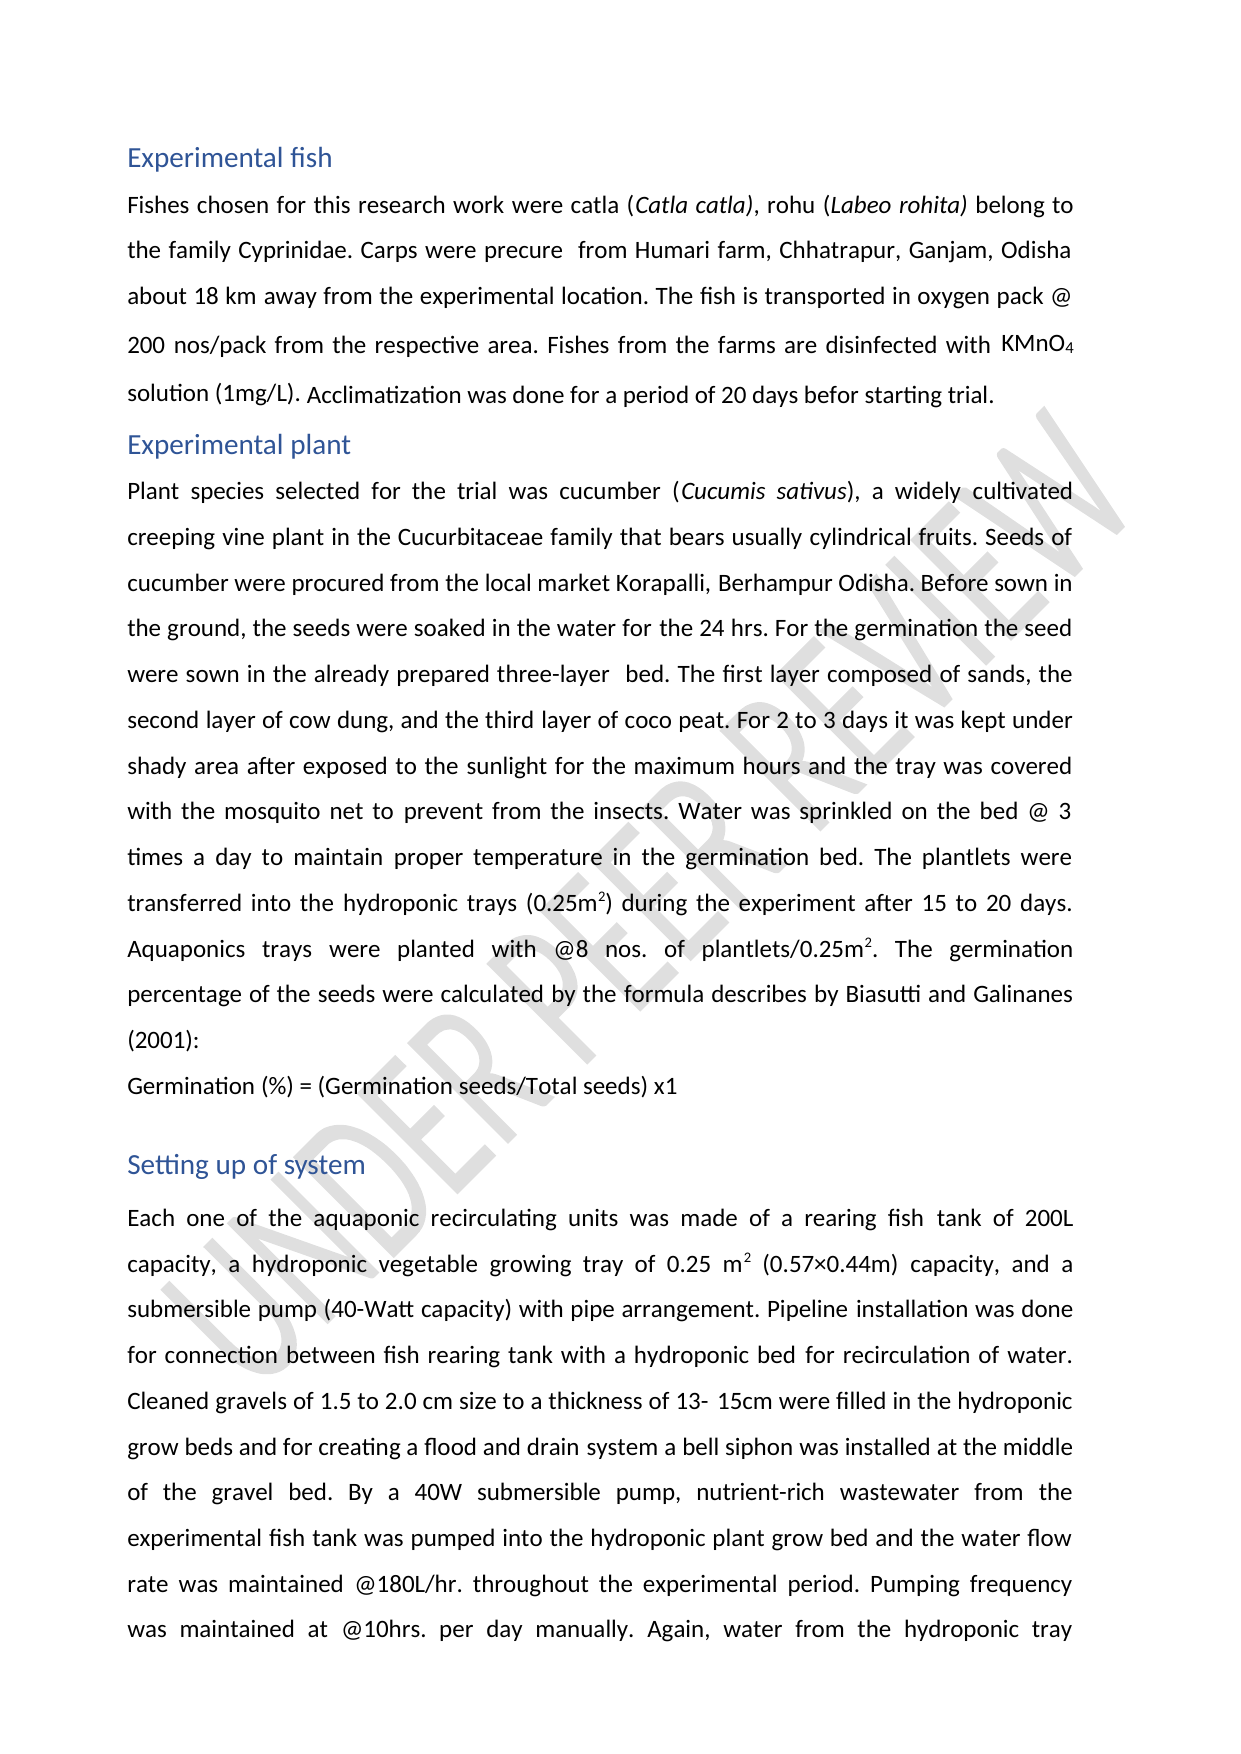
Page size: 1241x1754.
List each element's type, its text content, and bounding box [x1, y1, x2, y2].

text Plant species selected for the trial was cucumber (Cucumis sativus), a widely cultivated creeping vine plant in the Cucurbitaceae family that bears usually cylindrical fruits. Seeds of cucumber were procured from the local market Korapalli, Berhampur Odisha. Before sown in the ground, the seeds were soaked in the water for the 24 hrs. For the germination the seed were sown in the already prepared three-layer bed. The first layer composed of sands, the second layer of cow dung, and the third layer of coco peat. For 2 to 3 days it was kept under shady area after exposed to the sunlight for the maximum hours and the tray was covered with the mosquito net to prevent from the insects. Water was sprinkled on the bed @ 3 times a day to maintain proper temperature in the germination bed. The plantlets were transferred into the hydroponic trays (0.25m2) during the experiment after 15 to 20 days. Aquaponics trays were planted with @8 nos. of plantlets/0.25m2. The germination percentage of the seeds were calculated by the formula describes by Biasutti and Galinanes (2001): [127, 475, 1073, 1055]
text Germination (%) = (Germination seeds/Total seeds) x1 [127, 1070, 1180, 1101]
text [127, 1202, 1073, 1644]
text Fishes chosen for this research work were catla (Catla catla), rohu (Labeo rohita) belong to the family Cyprinidae. Carps were precure from Humari farm, Chhatrapur, Ganjam, Odisha about 18 km away from the experimental location. The fish is transported in oxygen pack @ 200 nos/pack from the respective area. Fishes from the farms are disinfected with KMnO4 solution (1mg/L). Acclimatization was done for a period of 20 days befor starting trial. [127, 189, 1074, 409]
subtitle Experimental fish [127, 139, 1180, 175]
subtitle Setting up of system [127, 1146, 1180, 1182]
subtitle Experimental plant [127, 426, 1180, 462]
